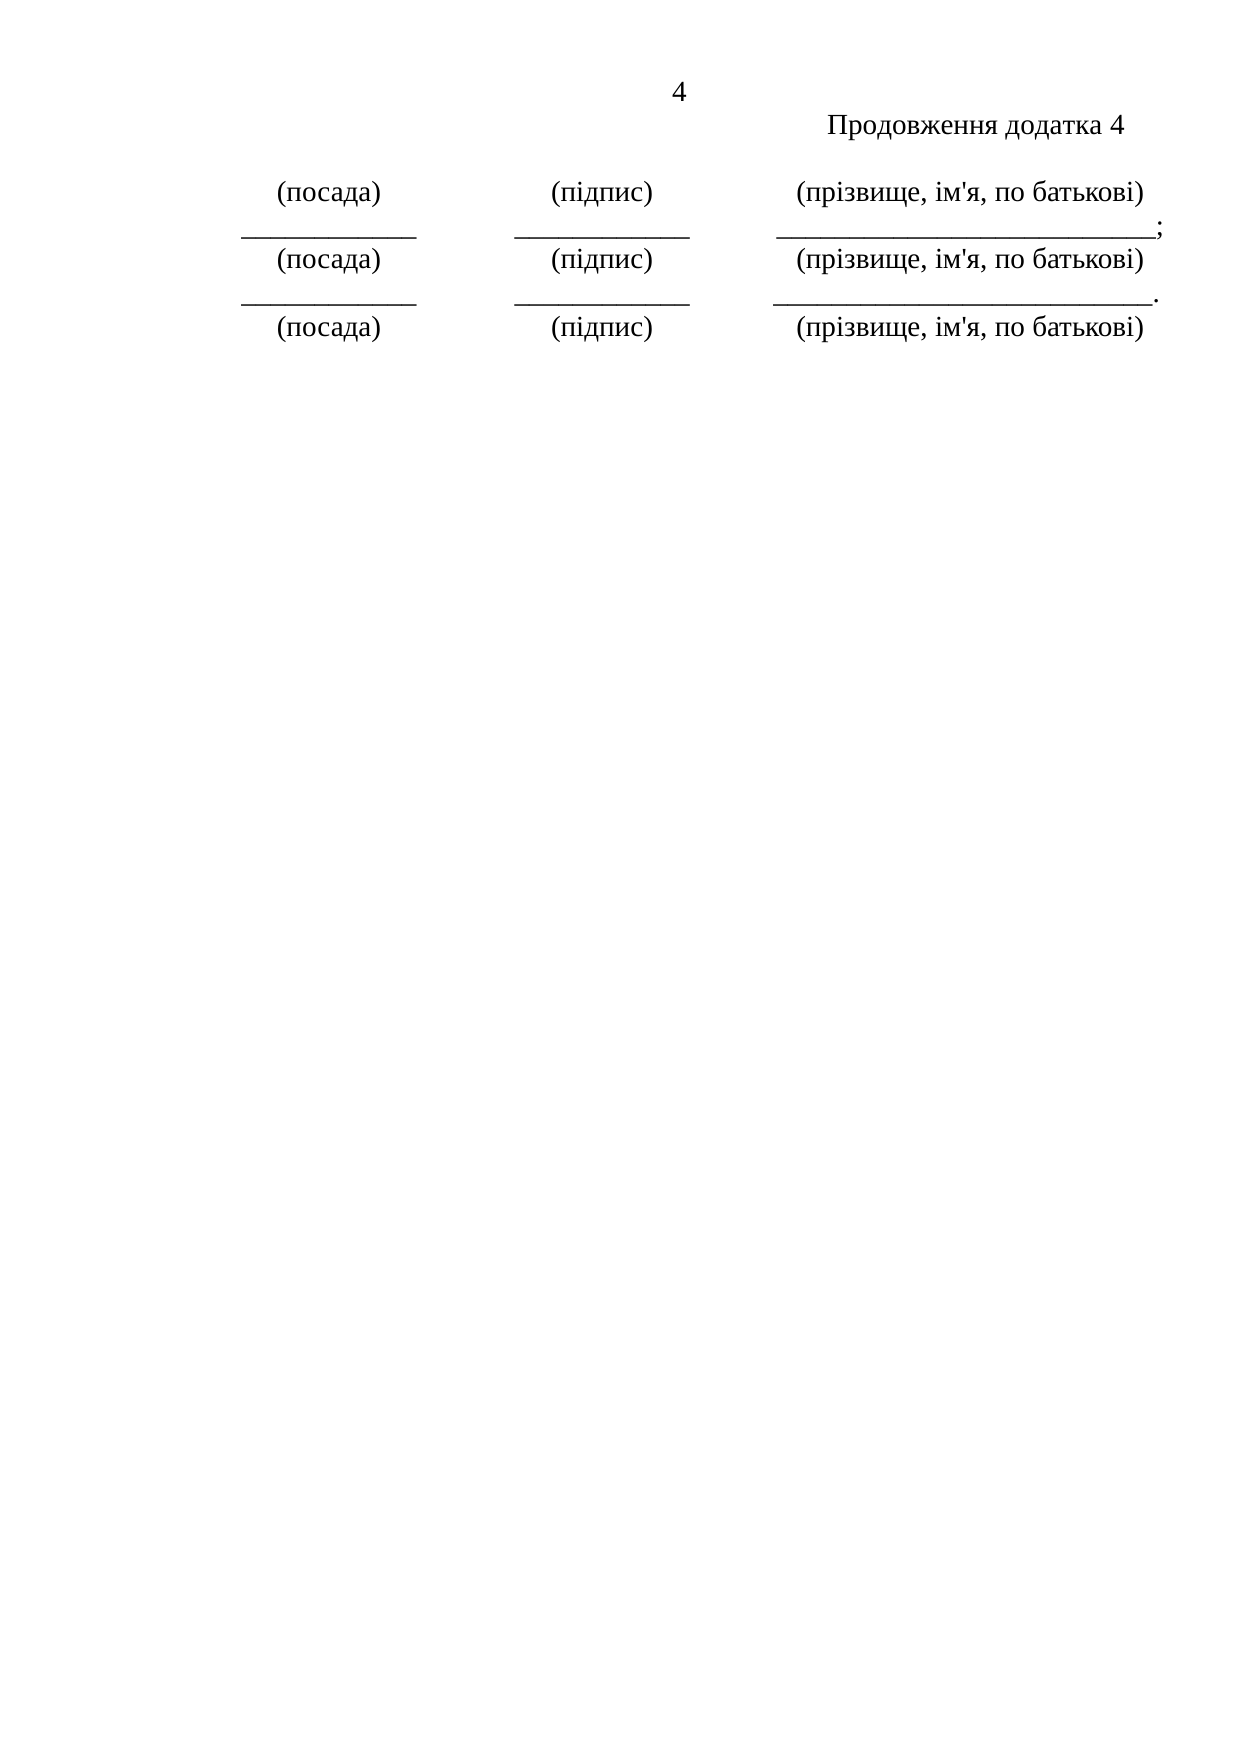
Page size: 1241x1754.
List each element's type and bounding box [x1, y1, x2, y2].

table_header [177, 175, 1181, 1080]
